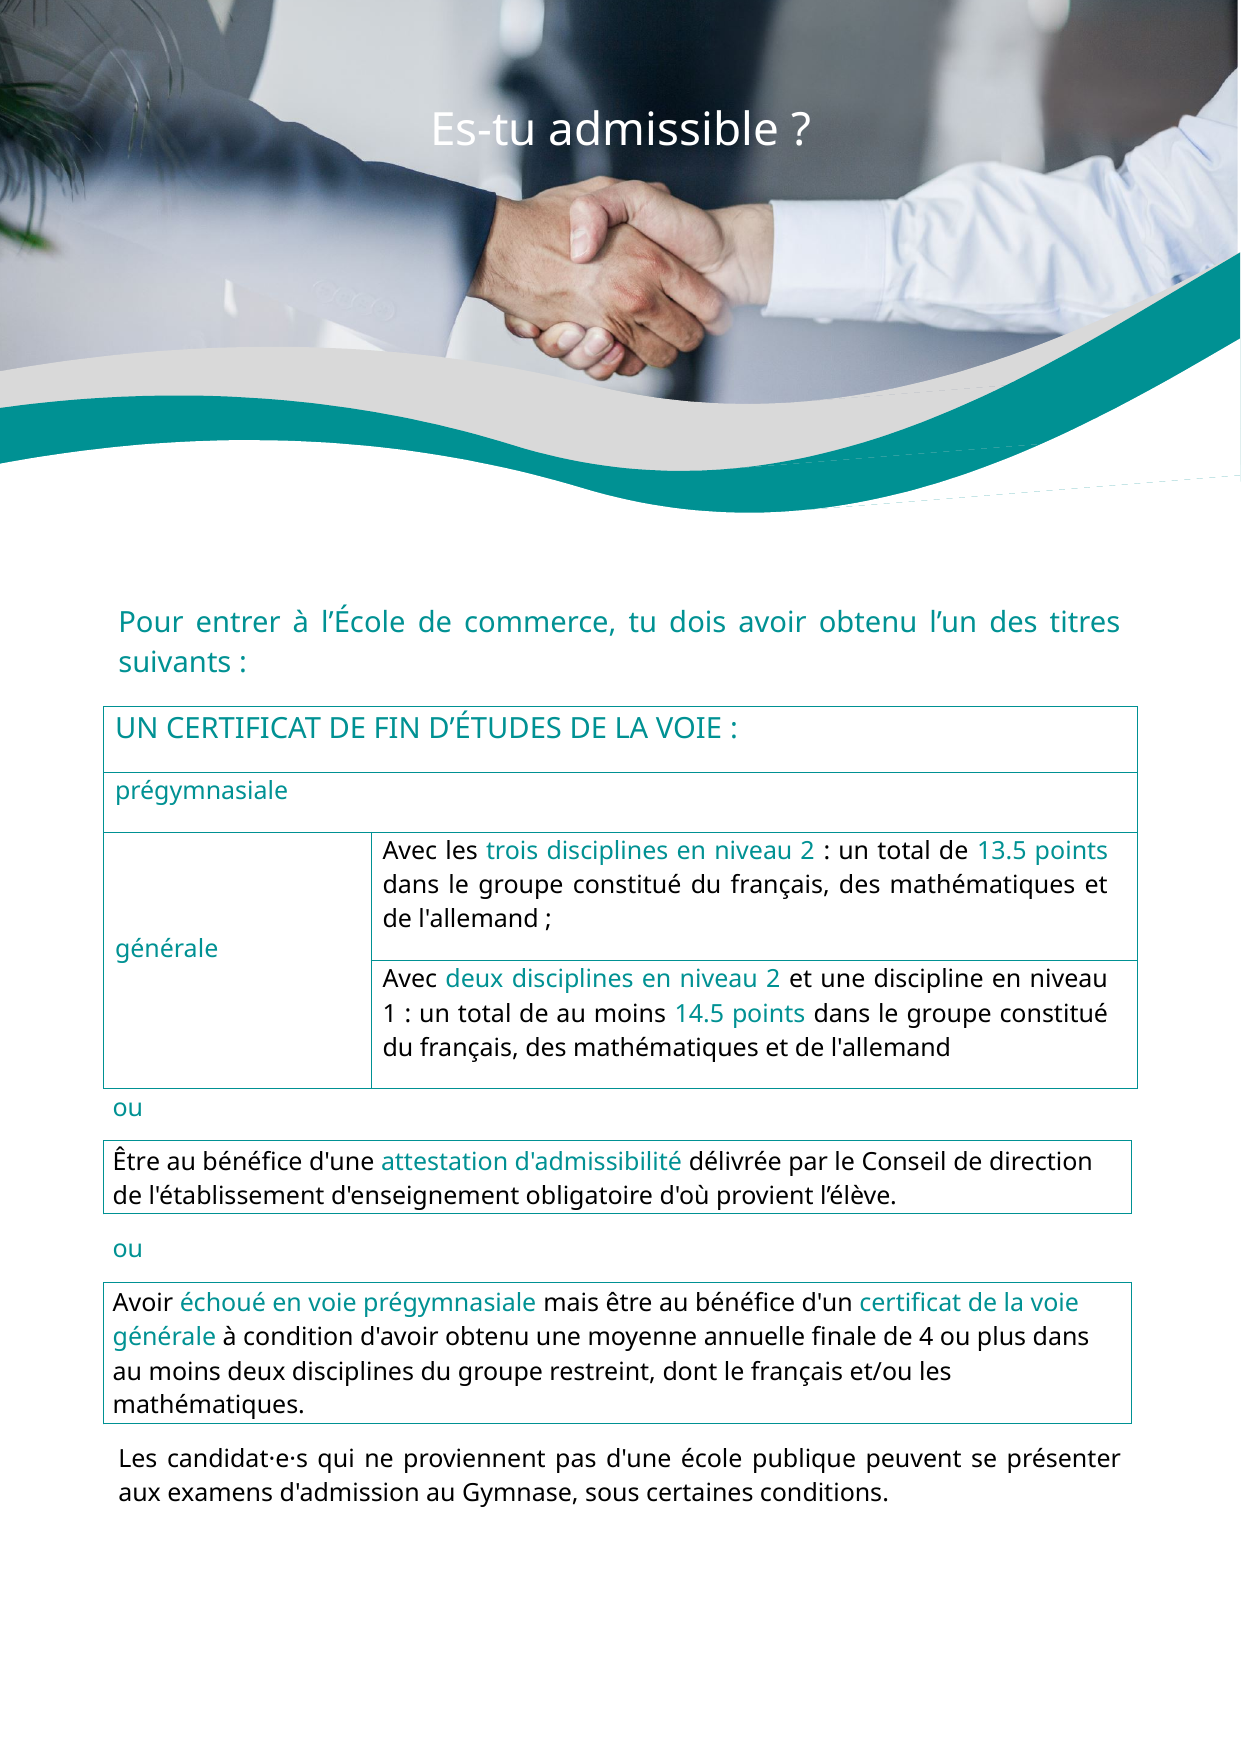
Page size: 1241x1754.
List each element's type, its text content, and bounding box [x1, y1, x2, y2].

picture [0, 159, 1238, 403]
table_cell Avec deux disciplines en niveau 2 et une discipline en niveau 1 : un total de au moins 14.5 points dans le groupe constitué du français, des mathématiques et de l'allemand [372, 961, 1137, 1088]
text Pour entrer à l’École de commerce, tu dois avoir obtenu l’un des titres suivants : [118, 602, 1122, 681]
text Être au bénéfice d'une attestation d'admissibilité délivrée par le Conseil de direction de l'établissement d'enseignement obligatoire d'où provient l’élève. [104, 1141, 1131, 1213]
table_cell générale [104, 833, 371, 1088]
table_cell Avec les trois disciplines en niveau 2 : un total de 13.5 points dans le groupe constitué du français, des mathématiques et de l'allemand ; [372, 833, 1137, 960]
text ou [112, 1089, 1122, 1123]
text Les candidat·e·s qui ne proviennent pas d'une école publique peuvent se présenter aux examens d'admission au Gymnase, sous certaines conditions. [118, 1441, 1122, 1509]
table_header UN CERTIFICAT DE FIN D’ÉTUDES DE LA VOIE : [104, 707, 1137, 772]
text Avoir échoué en voie prégymnasiale mais être au bénéfice d'un certificat de la voie générale à condition d'avoir obtenu une moyenne annuelle finale de 4 ou plus dans au moins deux disciplines du groupe restreint, dont le français et/ou les mathématiques. [104, 1283, 1131, 1423]
table_cell prégymnasiale [104, 773, 1137, 832]
text ou [112, 1231, 1122, 1265]
text Es-tu admissible ? [0, 96, 1240, 159]
picture [0, 0, 1238, 96]
